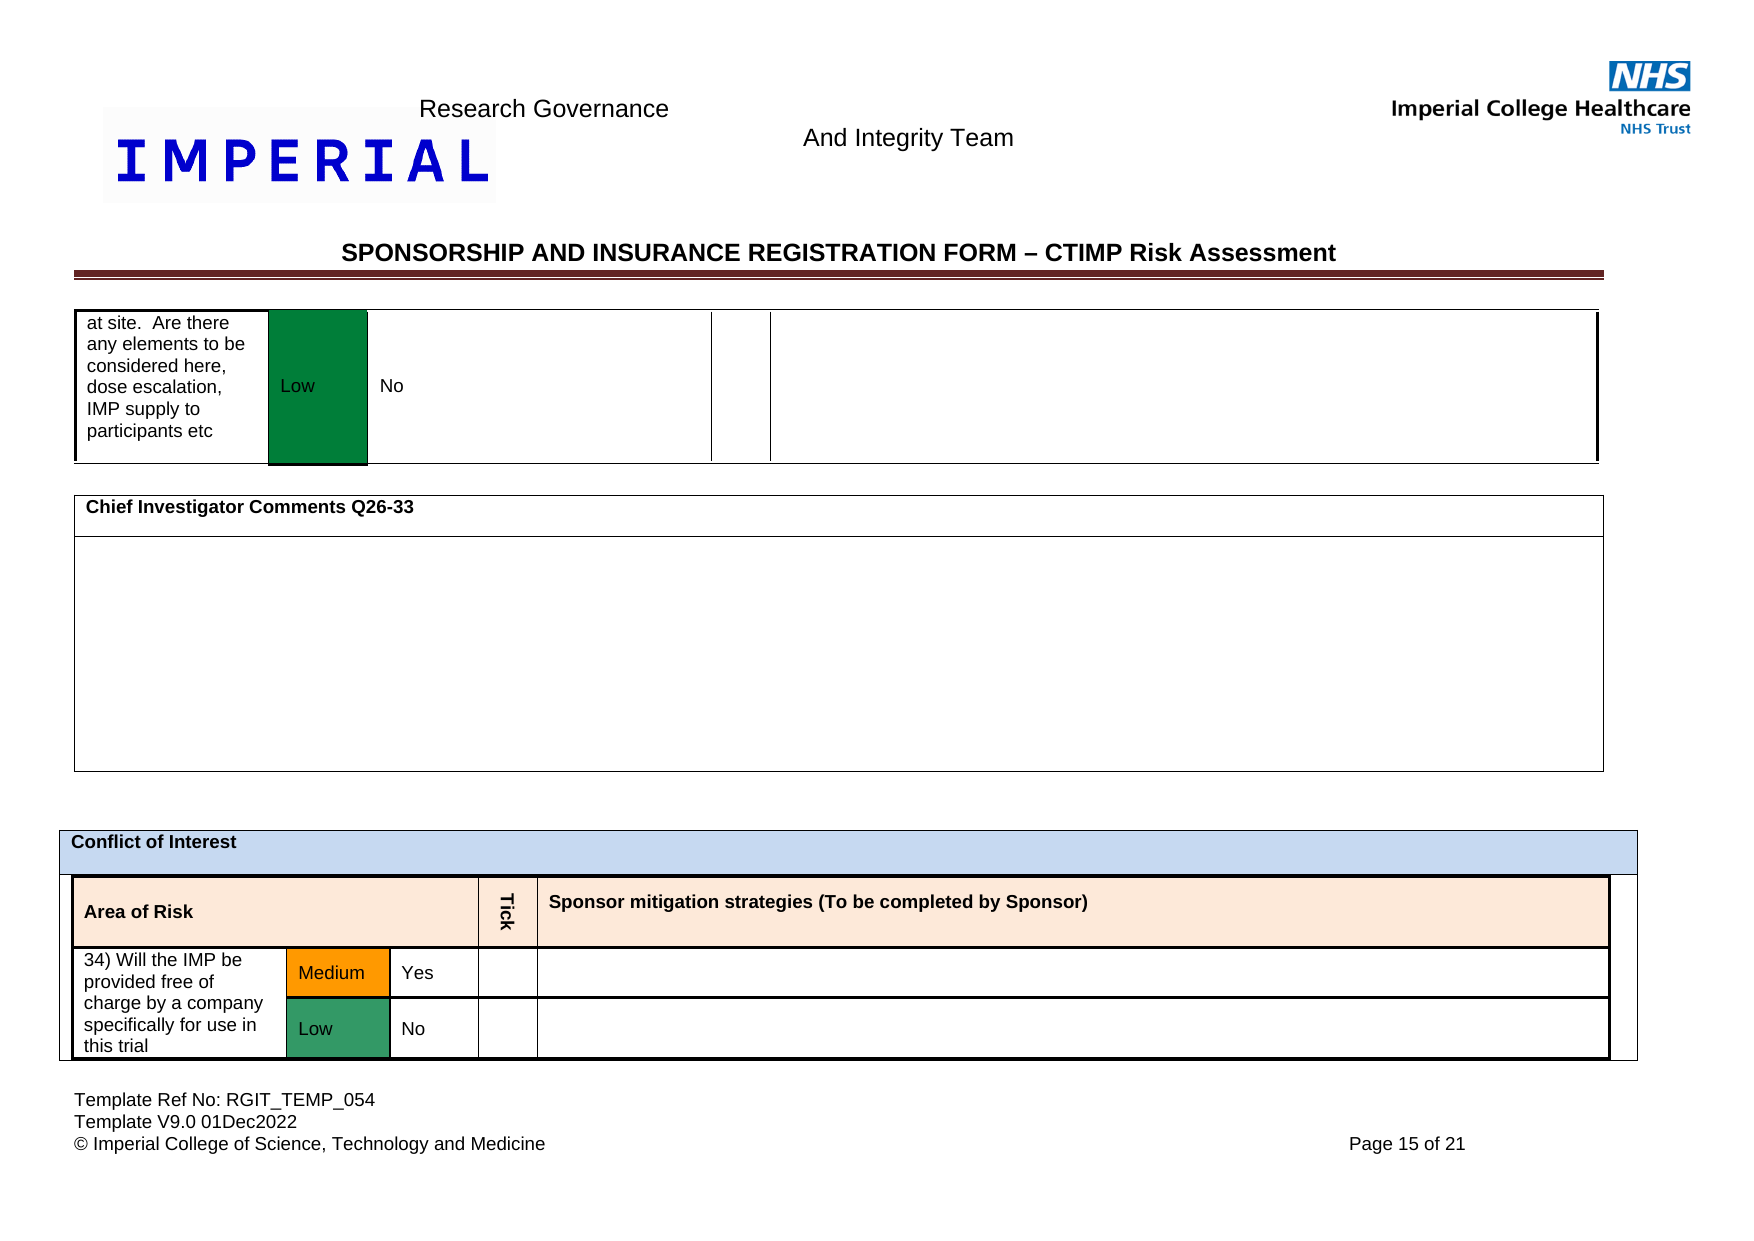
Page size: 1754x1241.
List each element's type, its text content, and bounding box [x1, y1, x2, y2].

table_cell [1611, 875, 1637, 1060]
table_cell 34) IMP processes at site. Are there any elements to be considered here, dose escalation, IMP supply to participants etc [75, 312, 268, 463]
picture [1349, 61, 1691, 134]
table_header Chief Investigator Comments Q26-33 [75, 496, 1603, 536]
table_cell [74, 949, 286, 1057]
table_cell Low [269, 310, 367, 463]
picture [103, 107, 496, 203]
table_cell [712, 310, 771, 463]
table_cell [60, 875, 71, 1060]
table_cell [391, 999, 478, 1057]
table_cell [391, 949, 478, 996]
table_header Conflict of Interest [60, 831, 1637, 874]
table_cell No [367, 310, 712, 463]
table_cell [75, 537, 1603, 771]
table_cell [771, 310, 1598, 463]
picture [480, 110, 487, 116]
